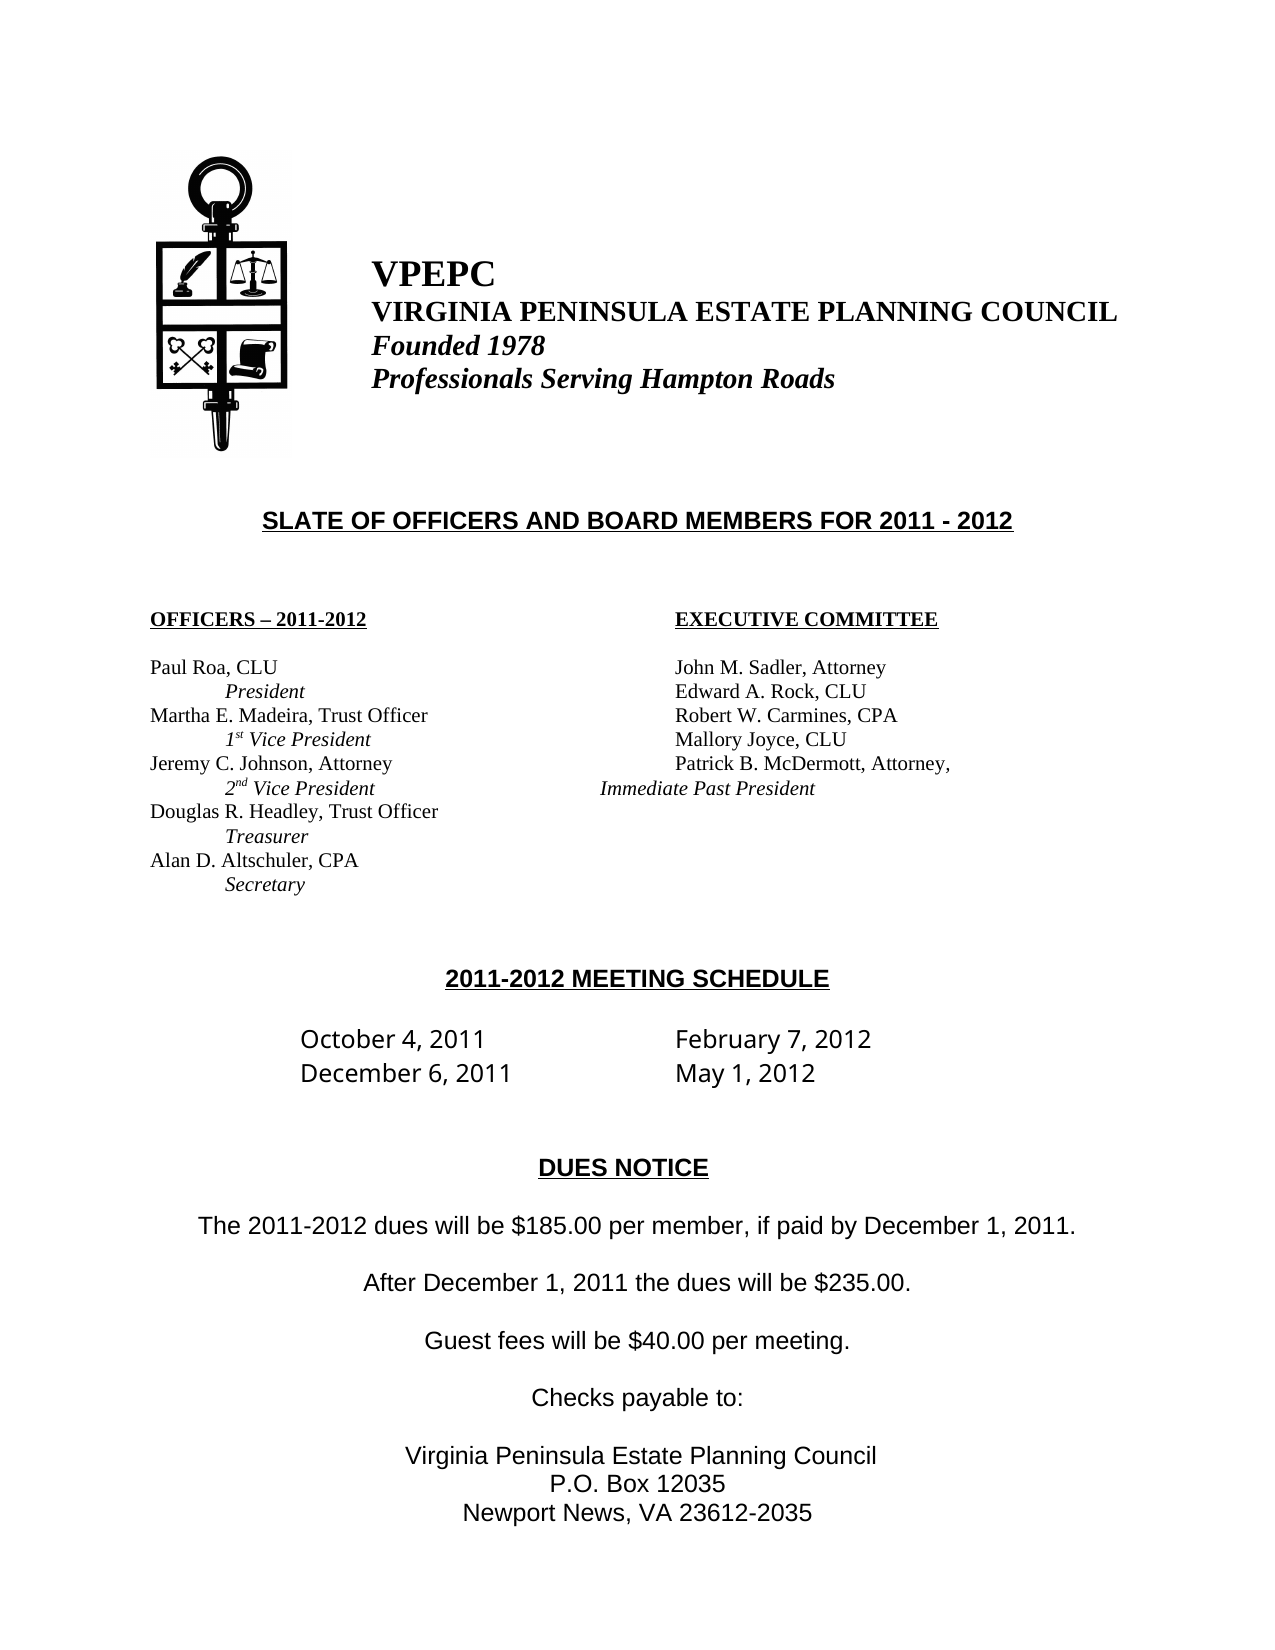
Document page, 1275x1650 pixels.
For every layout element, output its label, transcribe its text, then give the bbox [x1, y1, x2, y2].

text Virginia Peninsula Estate Planning Council [150, 1441, 1125, 1469]
text The 2011-2012 dues will be $185.00 per member, if paid by December 1, 2011. [150, 1211, 1125, 1239]
text OFFICERS – 2011-2012 EXECUTIVE COMMITTEE [150, 607, 1125, 631]
text Newport News, VA 23612-2035 [150, 1498, 1125, 1527]
text President Edward A. Rock, CLU [150, 679, 1125, 703]
subtitle DUES NOTICE [150, 1153, 1097, 1182]
text Paul Roa, CLU John M. Sadler, Attorney [150, 655, 1125, 679]
text Jeremy C. Johnson, Attorney Patrick B. McDermott, Attorney, [150, 751, 1125, 775]
text SLATE OF OFFICERS AND BOARD MEMBERS FOR 2011 - 2012 [150, 506, 1125, 535]
text October 4, 2011 February 7, 2012 December 6, 2011 May 1, 2012 [300, 1022, 1125, 1124]
text 1st Vice President Mallory Joyce, CLU [150, 727, 1125, 751]
text Martha E. Madeira, Trust Officer Robert W. Carmines, CPA [150, 703, 1125, 727]
text 2011-2012 MEETING SCHEDULE [150, 964, 1125, 993]
text 2nd Vice President Immediate Past President [150, 775, 1125, 799]
text Alan D. Altschuler, CPA [150, 848, 1125, 872]
text Douglas R. Headley, Trust Officer [150, 799, 1125, 823]
text P.O. Box 12035 [150, 1469, 1125, 1498]
text Guest fees will be $40.00 per meeting. [150, 1326, 1125, 1354]
text Secretary [150, 872, 1125, 896]
text After December 1, 2011 the dues will be $235.00. [150, 1268, 1125, 1297]
text Checks payable to: [150, 1383, 1125, 1412]
text Treasurer [150, 823, 1125, 848]
